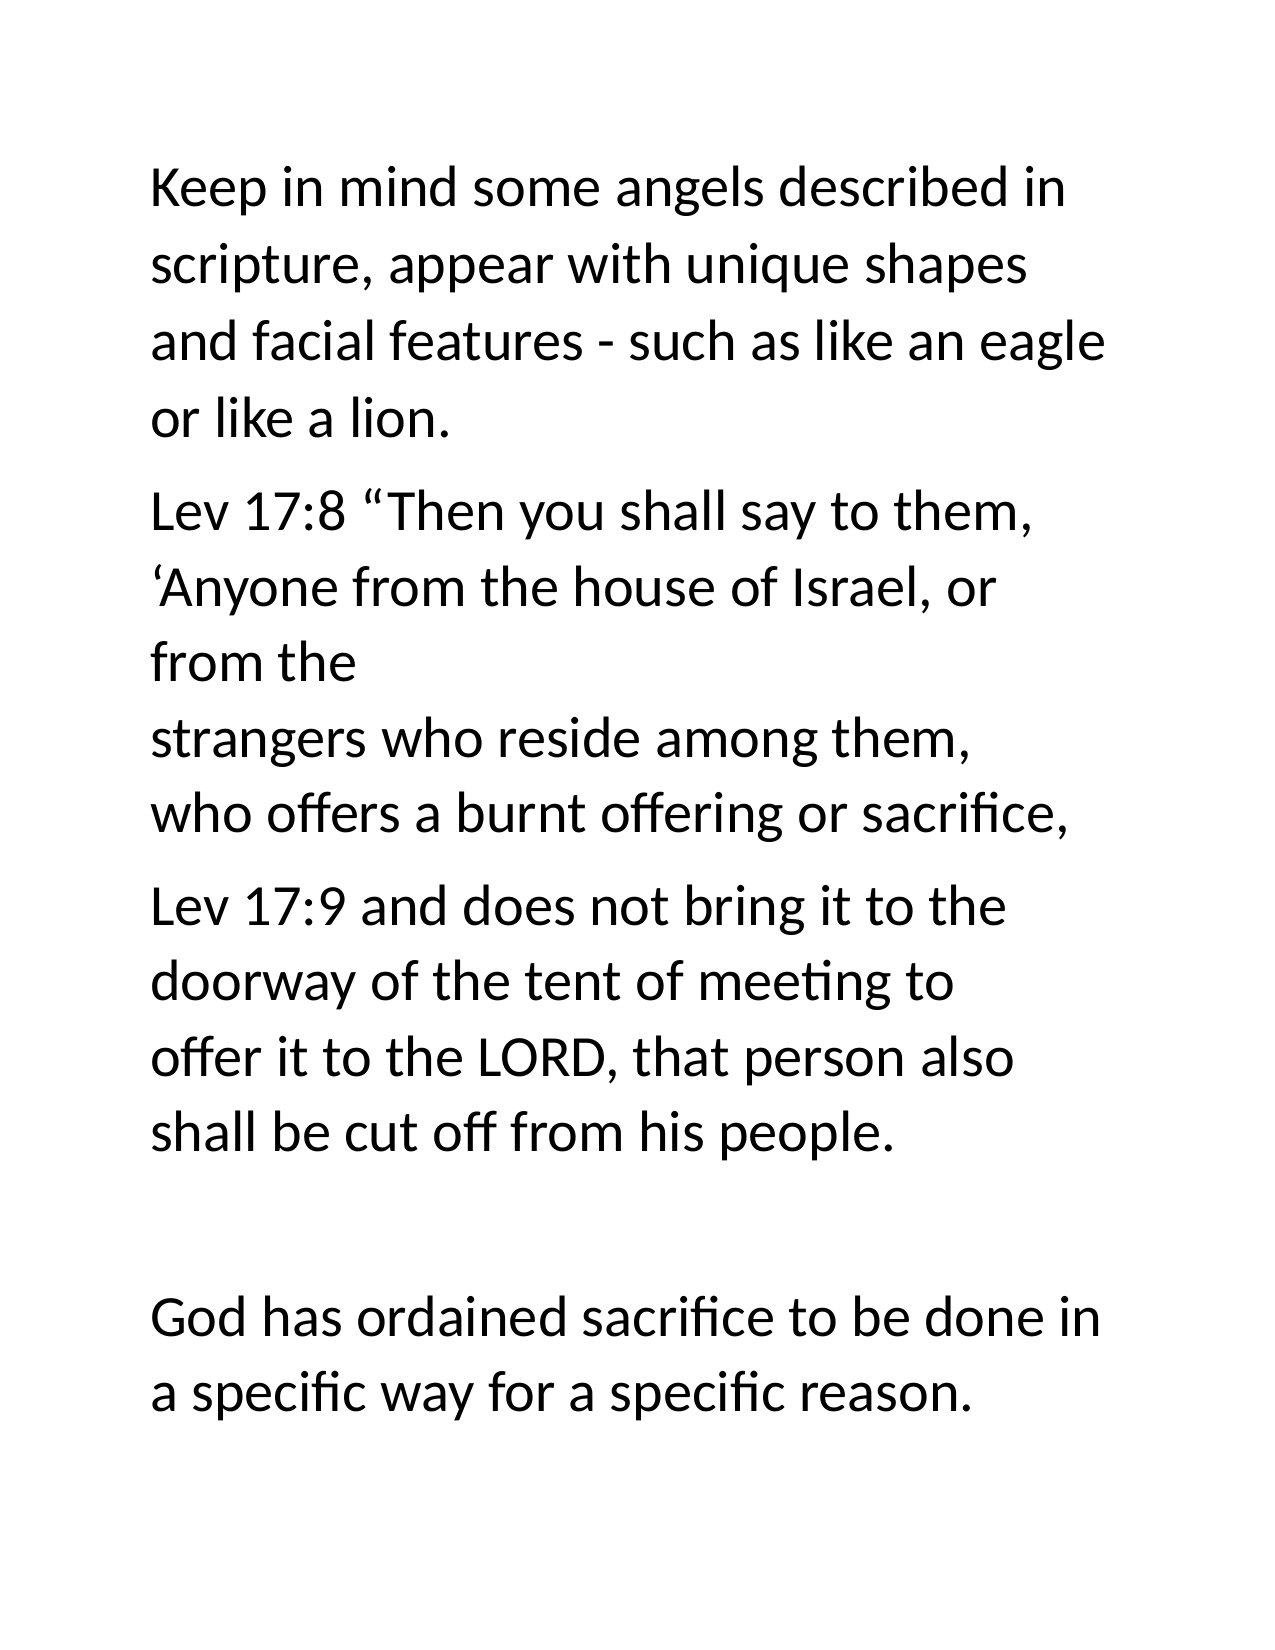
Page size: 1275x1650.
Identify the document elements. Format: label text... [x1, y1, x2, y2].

text God has ordained sacrifice to be done in a specific way for a specific reason. [150, 1279, 1125, 1426]
text Lev 17:9 and does not bring it to the doorway of the tent of meeting to offer it to the LORD, that person also shall be cut off from his people. [150, 868, 1125, 1166]
text Lev 17:8 “Then you shall say to them, ‘Anyone from the house of Israel, or from the strangers who reside among them, who offers a burnt offering or sacrifice, [150, 474, 1125, 847]
text Keep in mind some angels described in scripture, appear with unique shapes and facial features - such as like an eagle or like a lion. [150, 150, 1125, 452]
